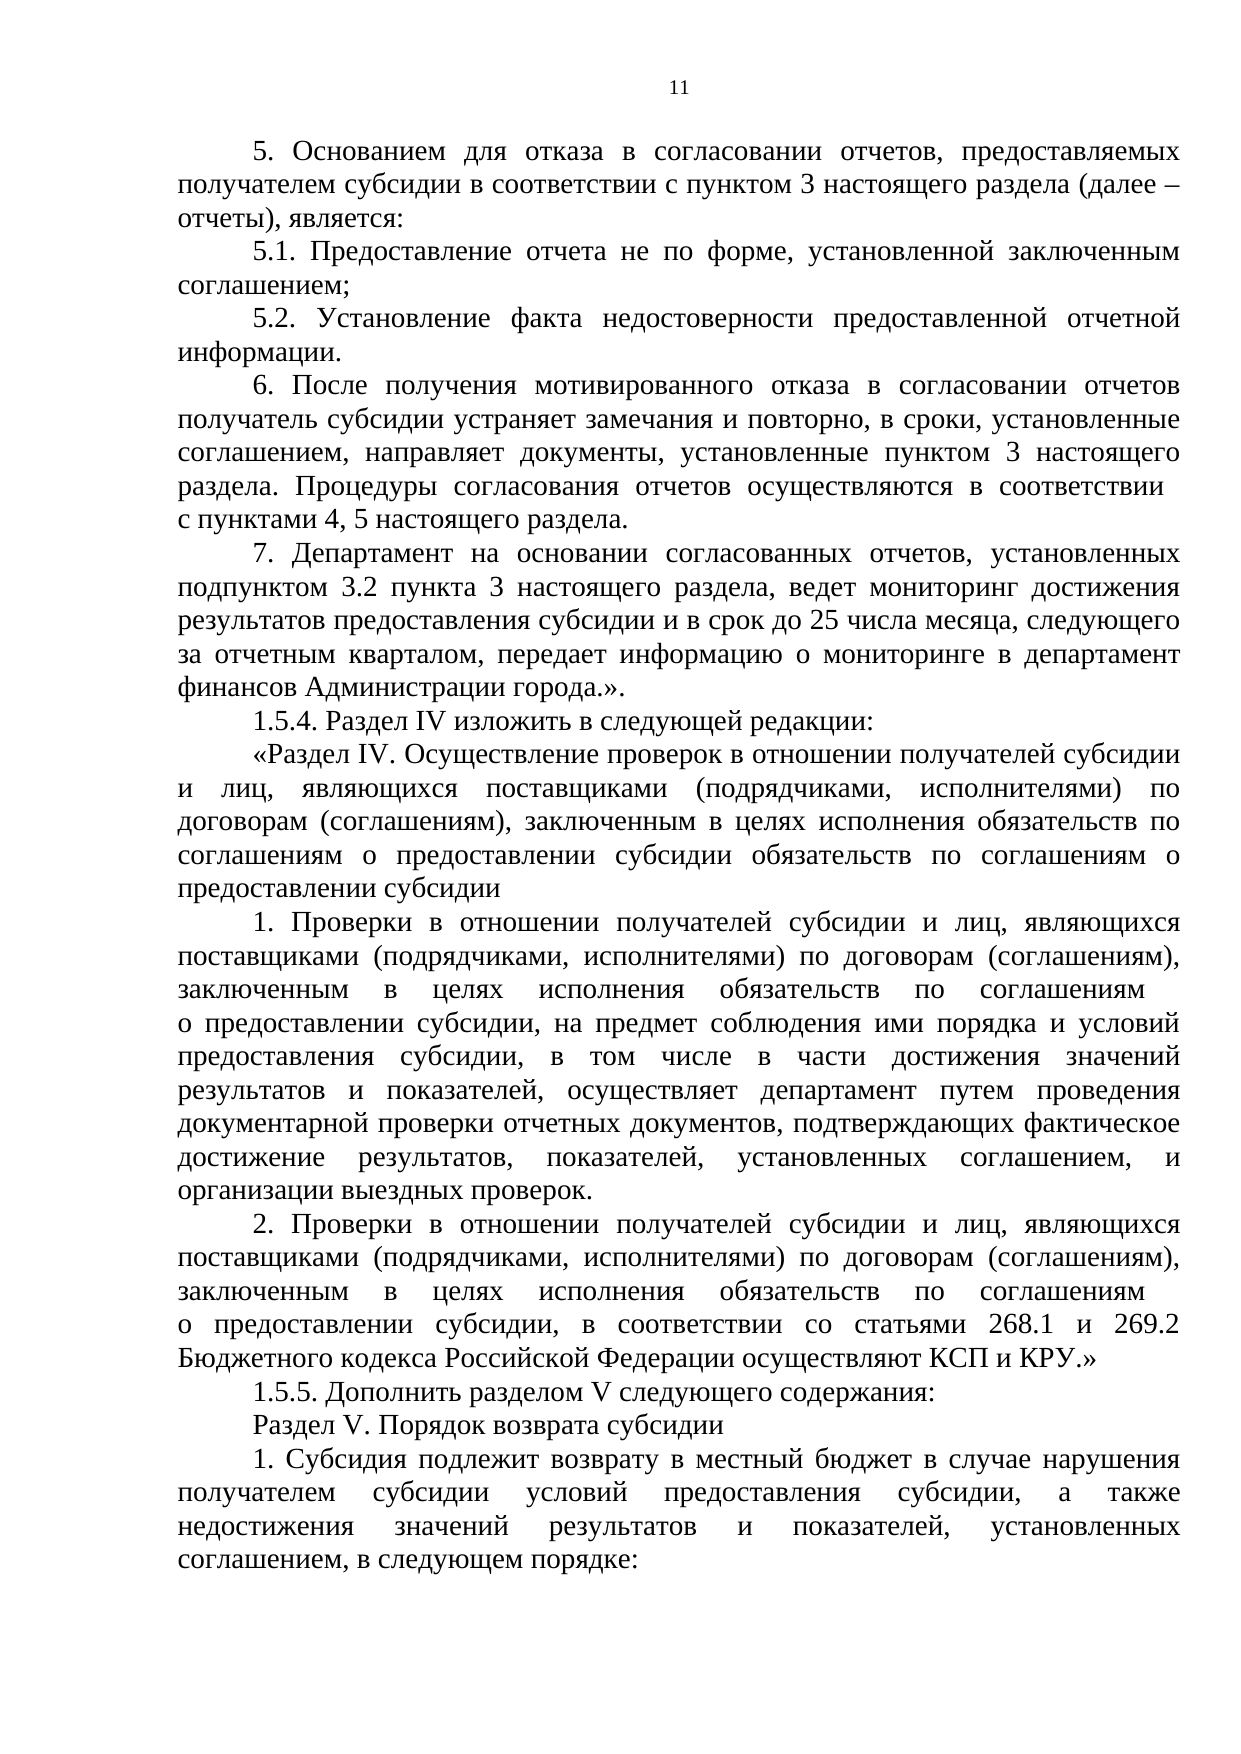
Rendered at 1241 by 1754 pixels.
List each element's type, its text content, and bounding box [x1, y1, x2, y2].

list 1.5.5. Дополнить разделом V следующего содержания: [177, 1374, 1181, 1407]
list 1. Субсидия подлежит возврату в местный бюджет в случае нарушения получателем субсидии условий предоставления субсидии, а также недостижения значений результатов и показателей, установленных соглашением, в следующем порядке: [177, 1441, 1181, 1575]
list 1.5.4. Раздел IV изложить в следующей редакции: [177, 703, 1181, 736]
list 1. Проверки в отношении получателей субсидии и лиц, являющихся поставщиками (подрядчиками, исполнителями) по договорам (соглашениям), заключенным в целях исполнения обязательств по соглашениям о предоставлении субсидии, на предмет соблюдения ими порядка и условий предоставления субсидии, в том числе в части достижения значений результатов и показателей, осуществляет департамент путем проведения документарной проверки отчетных документов, подтверждающих фактическое достижение результатов, показателей, установленных соглашением, и организации выездных проверок. [177, 904, 1181, 1206]
list 6. После получения мотивированного отказа в согласовании отчетов получатель субсидии устраняет замечания и повторно, в сроки, установленные соглашением, направляет документы, установленные пунктом 3 настоящего раздела. Процедуры согласования отчетов осуществляются в соответствии с пунктами 4, 5 настоящего раздела. [177, 367, 1181, 535]
list 5.2. Установление факта недостоверности предоставленной отчетной информации. [177, 300, 1181, 367]
list 5. Основанием для отказа в согласовании отчетов, предоставляемых получателем субсидии в соответствии с пунктом 3 настоящего раздела (далее – отчеты), является: [177, 133, 1181, 233]
list 7. Департамент на основании согласованных отчетов, установленных подпунктом 3.2 пункта 3 настоящего раздела, ведет мониторинг достижения результатов предоставления субсидии и в срок до 25 числа месяца, следующего за отчетным кварталом, передает информацию о мониторинге в департамент финансов Администрации города.». [177, 535, 1181, 703]
list 5.1. Предоставление отчета не по форме, установленной заключенным соглашением; [177, 233, 1181, 300]
list 2. Проверки в отношении получателей субсидии и лиц, являющихся поставщиками (подрядчиками, исполнителями) по договорам (соглашениям), заключенным в целях исполнения обязательств по соглашениям о предоставлении субсидии, в соответствии со статьями 268.1 и 269.2 Бюджетного кодекса Российской Федерации осуществляют КСП и КРУ.» [177, 1206, 1181, 1374]
list «Раздел IV. Осуществление проверок в отношении получателей субсидии и лиц, являющихся поставщиками (подрядчиками, исполнителями) по договорам (соглашениям), заключенным в целях исполнения обязательств по соглашениям о предоставлении субсидии обязательств по соглашениям о предоставлении субсидии [177, 736, 1181, 904]
list Раздел V. Порядок возврата субсидии [177, 1407, 1181, 1441]
